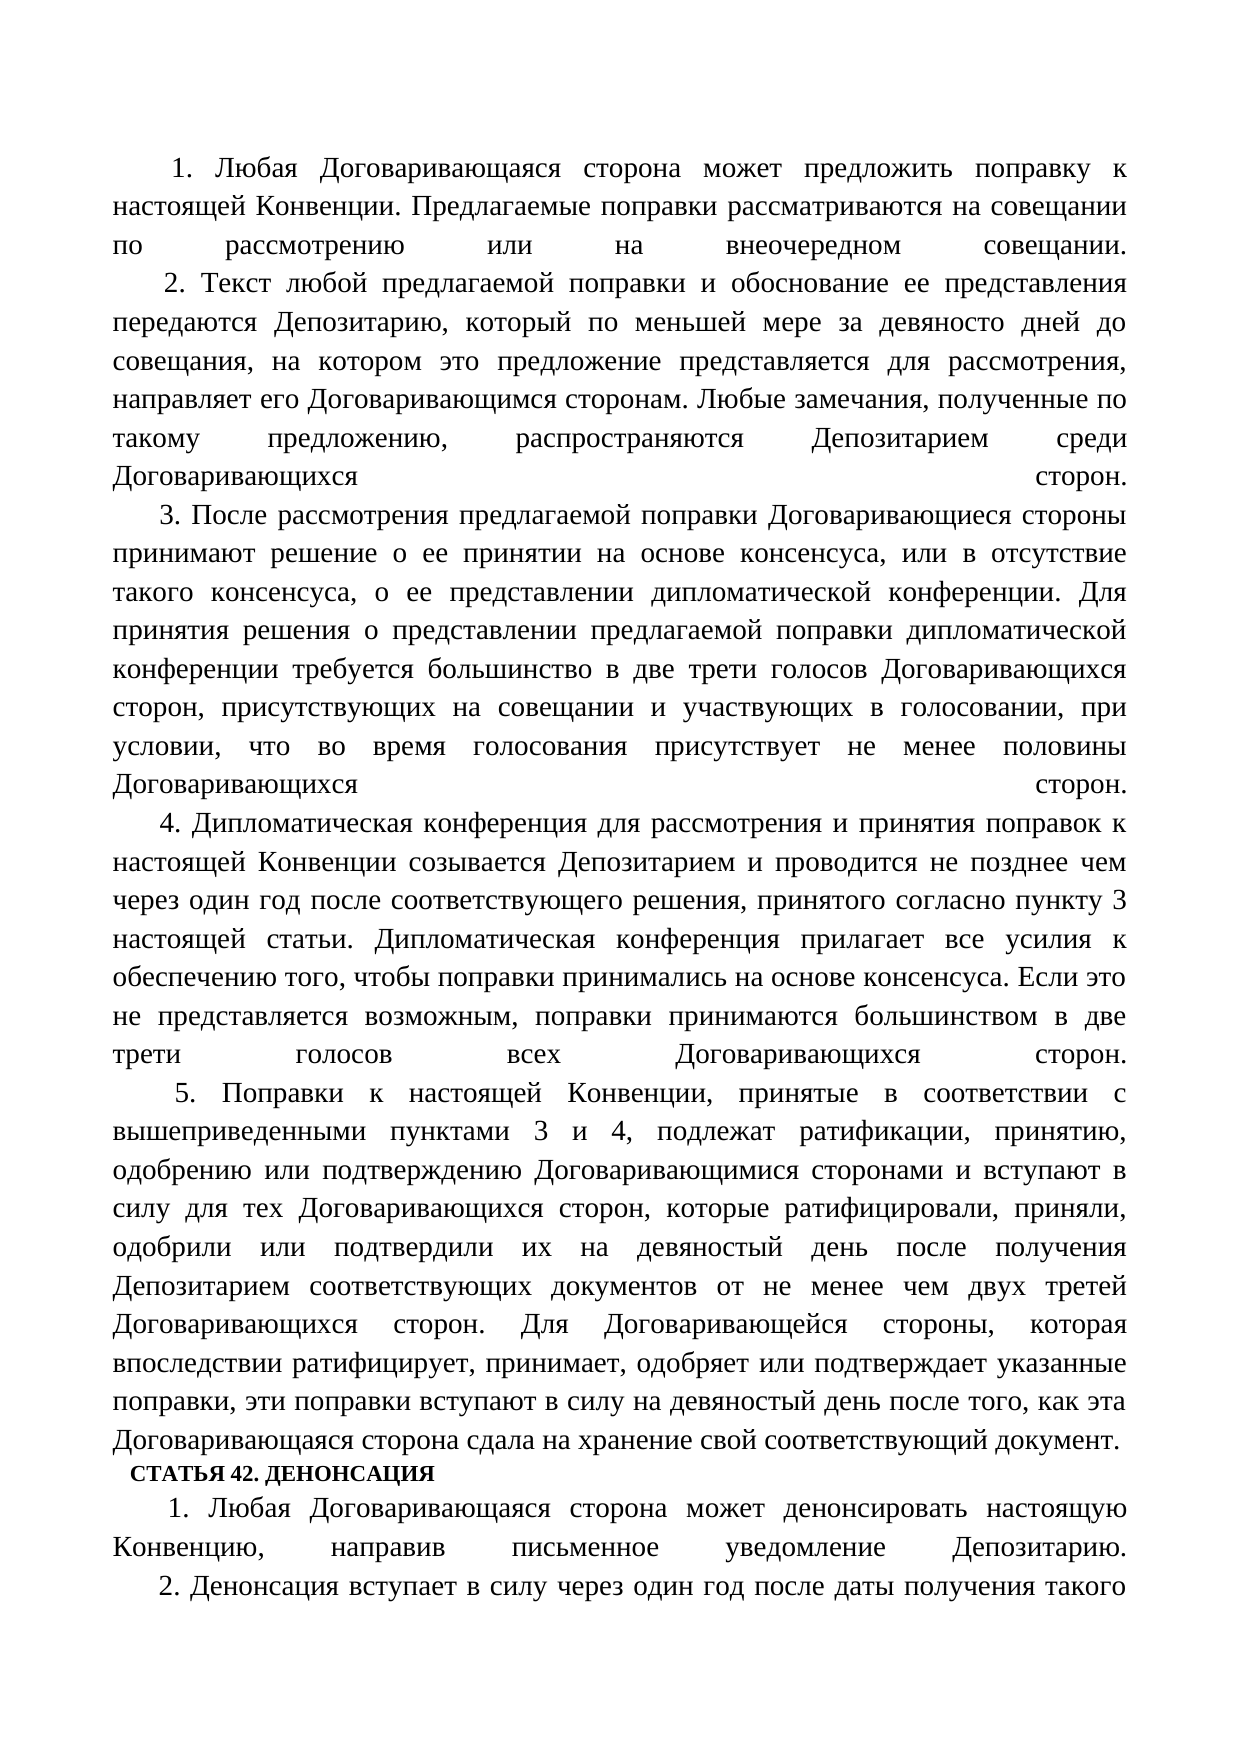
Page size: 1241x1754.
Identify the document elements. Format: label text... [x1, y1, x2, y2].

text 1. Любая Договаривающаяся сторона может предложить поправку к настоящей Конвенции. Предлагаемые поправки рассматриваются на совещании по рассмотрению или на внеочередном совещании. 2. Текст любой предлагаемой поправки и обоснование ее представления передаются Депозитарию, который по меньшей мере за девяносто дней до совещания, на котором это предложение представляется для рассмотрения, направляет его Договаривающимся сторонам. Любые замечания, полученные по такому предложению, распространяются Депозитарием среди Договаривающихся сторон. 3. После рассмотрения предлагаемой поправки Договаривающиеся стороны принимают решение о ее принятии на основе консенсуса, или в отсутствие такого консенсуса, о ее представлении дипломатической конференции. Для принятия решения о представлении предлагаемой поправки дипломатической конференции требуется большинство в две трети голосов Договаривающихся сторон, присутствующих на совещании и участвующих в голосовании, при условии, что во время голосования присутствует не менее половины Договаривающихся сторон. 4. Дипломатическая конференция для рассмотрения и принятия поправок к настоящей Конвенции созывается Депозитарием и проводится не позднее чем через один год после соответствующего решения, принятого согласно пункту 3 настоящей статьи. Дипломатическая конференция прилагает все усилия к обеспечению того, чтобы поправки принимались на основе консенсуса. Если это не представляется возможным, поправки принимаются большинством в две трети голосов всех Договаривающихся сторон. 5. Поправки к настоящей Конвенции, принятые в соответствии с вышеприведенными пунктами 3 и 4, подлежат ратификации, принятию, одобрению или подтверждению Договаривающимися сторонами и вступают в силу для тех Договаривающихся сторон, которые ратифицировали, приняли, одобрили или подтвердили их на девяностый день после получения Депозитарием соответствующих документов от не менее чем двух третей Договаривающихся сторон. Для Договаривающейся стороны, которая впоследствии ратифицирует, принимает, одобряет или подтверждает указанные поправки, эти поправки вступают в силу на девяностый день после того, как эта Договаривающаяся сторона сдала на хранение свой соответствующий документ. [112, 150, 1128, 1455]
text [112, 1491, 1128, 1601]
text СТАТЬЯ 42. ДЕНОНСАЦИЯ [112, 1460, 1128, 1487]
